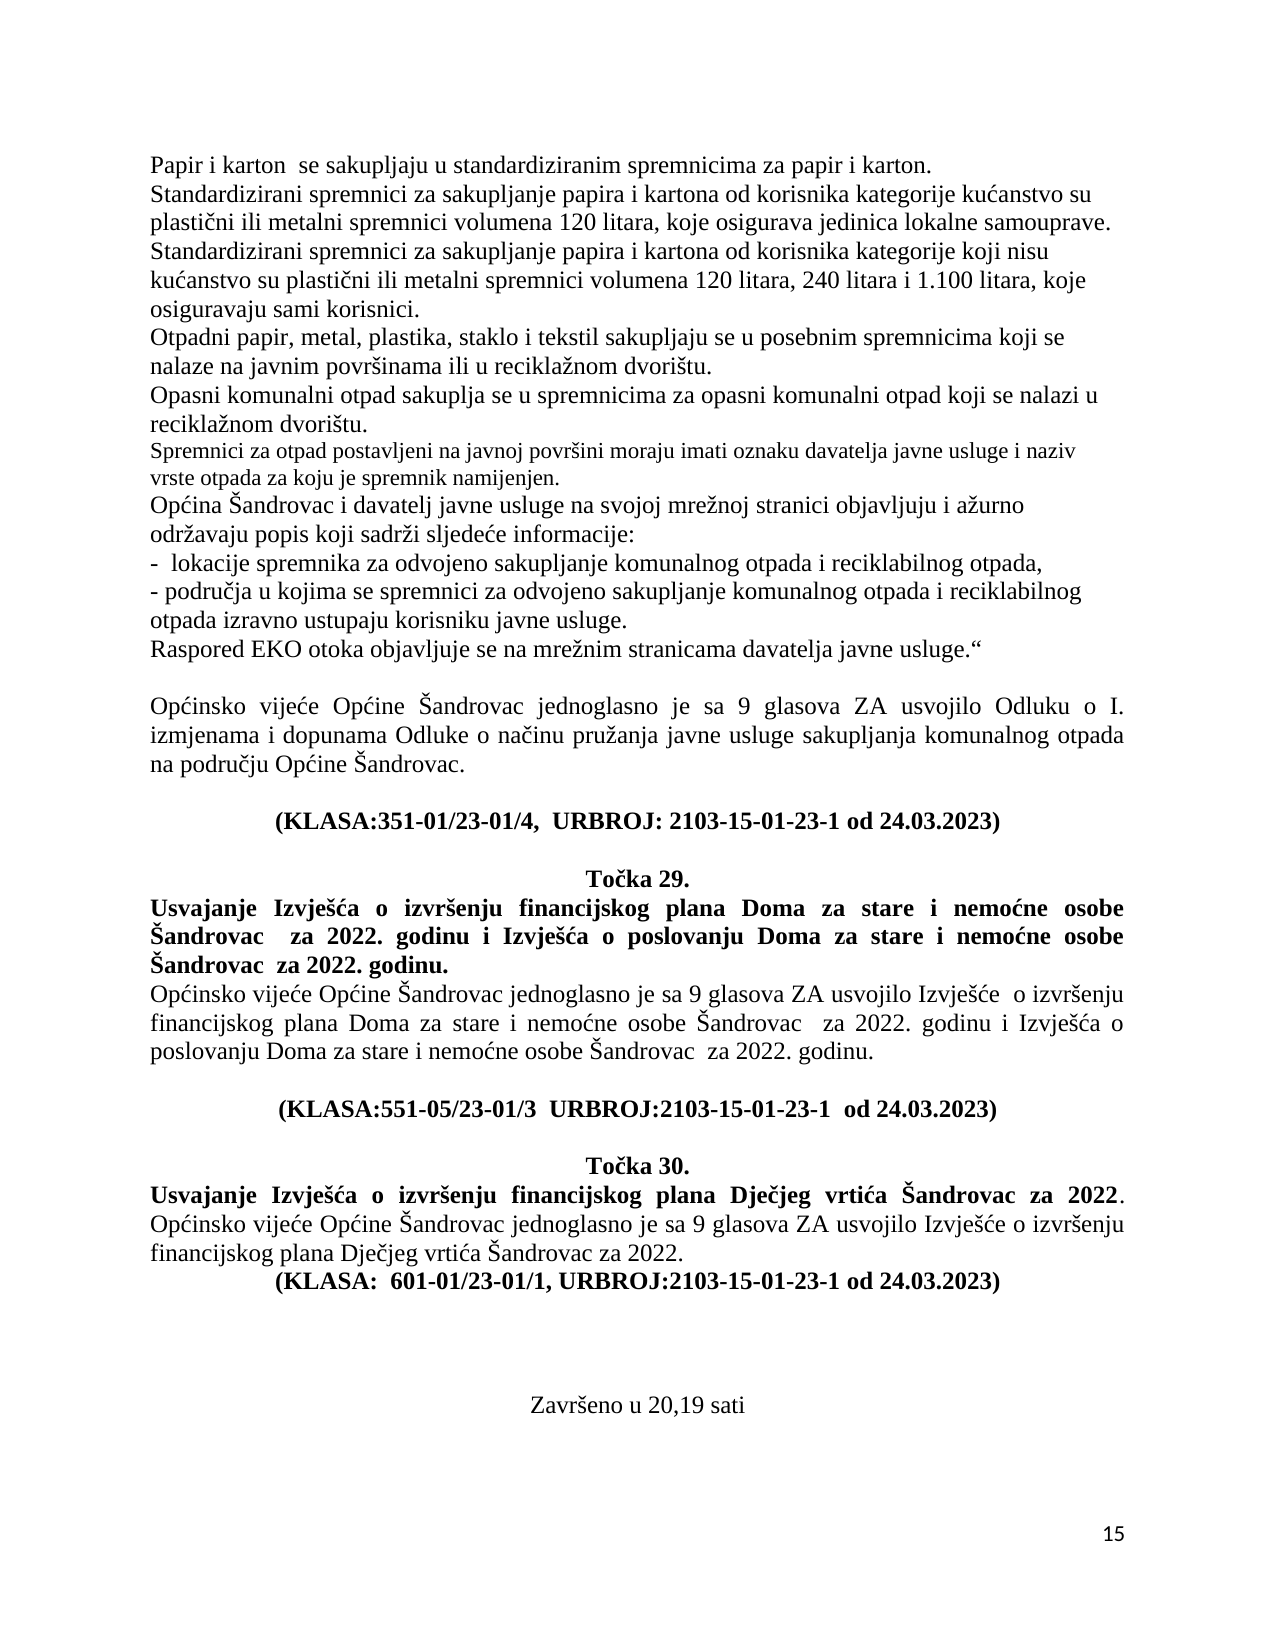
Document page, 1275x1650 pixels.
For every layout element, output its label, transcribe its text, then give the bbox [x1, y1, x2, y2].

text Usvajanje Izvješća o izvršenju financijskog plana Doma za stare i nemoćne osobe Šandrovac za 2022. godinu i Izvješća o poslovanju Doma za stare i nemoćne osobe Šandrovac za 2022. godinu. [150, 893, 1125, 979]
text Raspored EKO otoka objavljuje se na mrežnim stranicama davatelja javne usluge.“ [150, 634, 1125, 663]
text (KLASA:551-05/23-01/3 URBROJ:2103-15-01-23-1 od 24.03.2023) [150, 1094, 1125, 1123]
text Standardizirani spremnici za sakupljanje papira i kartona od korisnika kategorije kućanstvo su plastični ili metalni spremnici volumena 120 litara, koje osigurava jedinica lokalne samouprave. [150, 179, 1125, 236]
text Otpadni papir, metal, plastika, staklo i tekstil sakupljaju se u posebnim spremnicima koji se nalaze na javnim površinama ili u reciklažnom dvorištu. [150, 322, 1125, 380]
text (KLASA:351-01/23-01/4, URBROJ: 2103-15-01-23-1 od 24.03.2023) [150, 806, 1125, 835]
text Standardizirani spremnici za sakupljanje papira i kartona od korisnika kategorije koji nisu kućanstvo su plastični ili metalni spremnici volumena 120 litara, 240 litara i 1.100 litara, koje osiguravaju sami korisnici. [150, 236, 1125, 322]
text Općinsko vijeće Općine Šandrovac jednoglasno je sa 9 glasova ZA usvojilo Odluku o I. izmjenama i dopunama Odluke o načinu pružanja javne usluge sakupljanja komunalnog otpada na području Općine Šandrovac. [150, 691, 1125, 778]
text Točka 29. [150, 864, 1125, 893]
text - lokacije spremnika za odvojeno sakupljanje komunalnog otpada i reciklabilnog otpada, [150, 548, 1125, 576]
text Papir i karton se sakupljaju u standardiziranim spremnicima za papir i karton. [150, 150, 1125, 179]
text Spremnici za otpad postavljeni na javnoj površini moraju imati oznaku davatelja javne usluge i naziv vrste otpada za koju je spremnik namijenjen. [150, 437, 1125, 490]
text Opasni komunalni otpad sakuplja se u spremnicima za opasni komunalni otpad koji se nalazi u reciklažnom dvorištu. [150, 380, 1125, 437]
text Općina Šandrovac i davatelj javne usluge na svojoj mrežnoj stranici objavljuju i ažurno održavaju popis koji sadrži sljedeće informacije: [150, 490, 1125, 548]
text Završeno u 20,19 sati [150, 1391, 1125, 1419]
text - područja u kojima se spremnici za odvojeno sakupljanje komunalnog otpada i reciklabilnog otpada izravno ustupaju korisniku javne usluge. [150, 576, 1125, 634]
text Općinsko vijeće Općine Šandrovac jednoglasno je sa 9 glasova ZA usvojilo Izvješće o izvršenju financijskog plana Doma za stare i nemoćne osobe Šandrovac za 2022. godinu i Izvješća o poslovanju Doma za stare i nemoćne osobe Šandrovac za 2022. godinu. [150, 979, 1125, 1065]
text (KLASA: 601-01/23-01/1, URBROJ:2103-15-01-23-1 od 24.03.2023) [150, 1266, 1125, 1295]
text Usvajanje Izvješća o izvršenju financijskog plana Dječjeg vrtića Šandrovac za 2022. Općinsko vijeće Općine Šandrovac jednoglasno je sa 9 glasova ZA usvojilo Izvješće o izvršenju financijskog plana Dječjeg vrtića Šandrovac za 2022. [150, 1180, 1125, 1266]
text Točka 30. [150, 1151, 1125, 1180]
